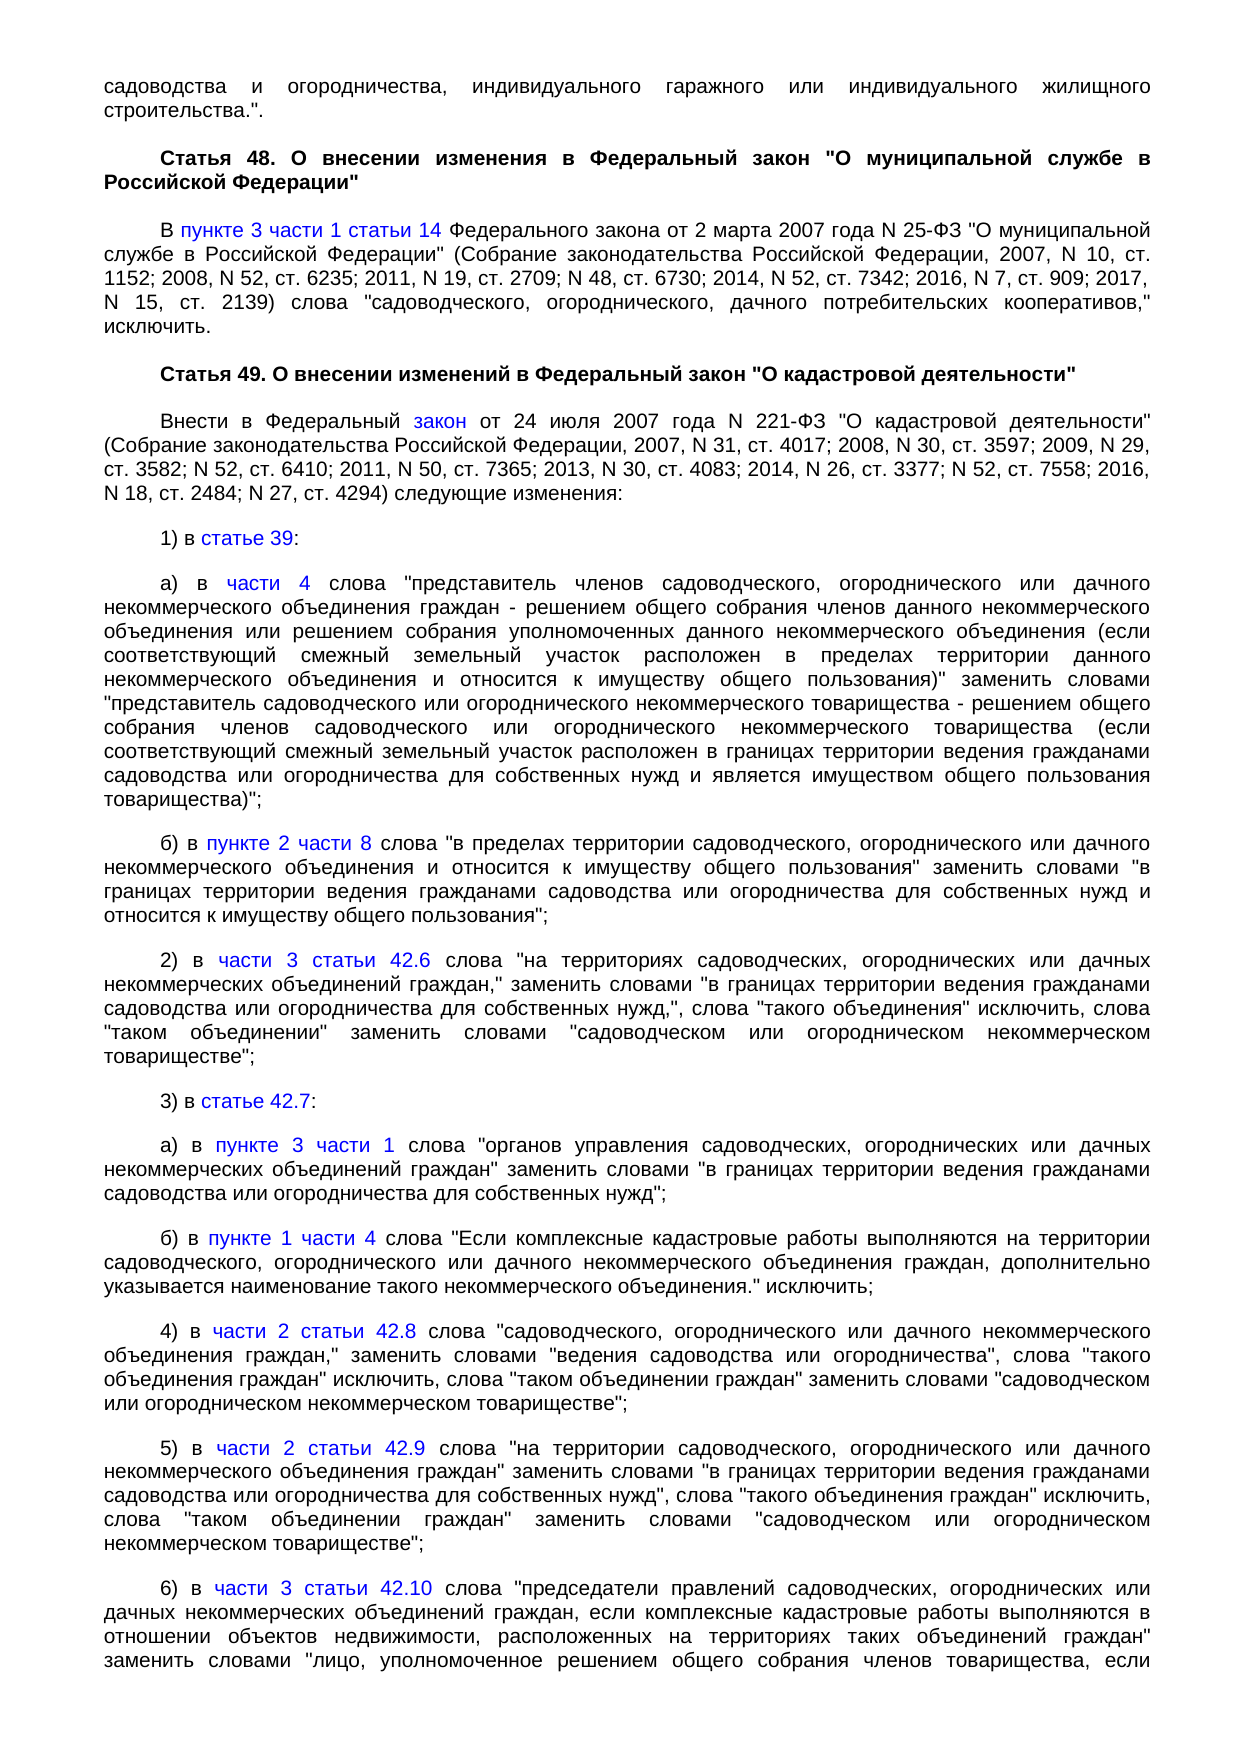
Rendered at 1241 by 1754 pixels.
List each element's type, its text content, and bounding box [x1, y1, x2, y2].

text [103, 74, 1152, 122]
title Статья 48. О внесении изменения в Федеральный закон "О муниципальной службе в Российской Федерации" [103, 146, 1152, 194]
text 5) в части 2 статьи 42.9 слова "на территории садоводческого, огороднического или дачного некоммерческого объединения граждан" заменить словами "в границах территории ведения гражданами садоводства или огородничества для собственных нужд", слова "такого объединения граждан" исключить, слова "таком объединении граждан" заменить словами "садоводческом или огородническом некоммерческом товариществе"; [103, 1435, 1152, 1555]
title Статья 49. О внесении изменений в Федеральный закон "О кадастровой деятельности" [103, 361, 1152, 385]
text 1) в статье 39: [103, 526, 1152, 550]
text б) в пункте 2 части 8 слова "в пределах территории садоводческого, огороднического или дачного некоммерческого объединения и относится к имуществу общего пользования" заменить словами "в границах территории ведения гражданами садоводства или огородничества для собственных нужд и относится к имуществу общего пользования"; [103, 831, 1152, 927]
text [103, 1576, 1152, 1672]
text Внести в Федеральный закон от 24 июля 2007 года N 221-ФЗ "О кадастровой деятельности" (Собрание законодательства Российской Федерации, 2007, N 31, ст. 4017; 2008, N 30, ст. 3597; 2009, N 29, ст. 3582; N 52, ст. 6410; 2011, N 50, ст. 7365; 2013, N 30, ст. 4083; 2014, N 26, ст. 3377; N 52, ст. 7558; 2016, N 18, ст. 2484; N 27, ст. 4294) следующие изменения: [103, 409, 1152, 505]
text 4) в части 2 статьи 42.8 слова "садоводческого, огороднического или дачного некоммерческого объединения граждан," заменить словами "ведения садоводства или огородничества", слова "такого объединения граждан" исключить, слова "таком объединении граждан" заменить словами "садоводческом или огородническом некоммерческом товариществе"; [103, 1319, 1152, 1414]
text а) в части 4 слова "представитель членов садоводческого, огороднического или дачного некоммерческого объединения граждан - решением общего собрания членов данного некоммерческого объединения или решением собрания уполномоченных данного некоммерческого объединения (если соответствующий смежный земельный участок расположен в пределах территории данного некоммерческого объединения и относится к имуществу общего пользования)" заменить словами "представитель садоводческого или огороднического некоммерческого товарищества - решением общего собрания членов садоводческого или огороднического некоммерческого товарищества (если соответствующий смежный земельный участок расположен в границах территории ведения гражданами садоводства или огородничества для собственных нужд и является имуществом общего пользования товарищества)"; [103, 571, 1152, 810]
text В пункте 3 части 1 статьи 14 Федерального закона от 2 марта 2007 года N 25-ФЗ "О муниципальной службе в Российской Федерации" (Собрание законодательства Российской Федерации, 2007, N 10, ст. 1152; 2008, N 52, ст. 6235; 2011, N 19, ст. 2709; N 48, ст. 6730; 2014, N 52, ст. 7342; 2016, N 7, ст. 909; 2017, N 15, ст. 2139) слова "садоводческого, огороднического, дачного потребительских кооперативов," исключить. [103, 218, 1152, 337]
text 2) в части 3 статьи 42.6 слова "на территориях садоводческих, огороднических или дачных некоммерческих объединений граждан," заменить словами "в границах территории ведения гражданами садоводства или огородничества для собственных нужд,", слова "такого объединения" исключить, слова "таком объединении" заменить словами "садоводческом или огородническом некоммерческом товариществе"; [103, 948, 1152, 1068]
text а) в пункте 3 части 1 слова "органов управления садоводческих, огороднических или дачных некоммерческих объединений граждан" заменить словами "в границах территории ведения гражданами садоводства или огородничества для собственных нужд"; [103, 1133, 1152, 1205]
text б) в пункте 1 части 4 слова "Если комплексные кадастровые работы выполняются на территории садоводческого, огороднического или дачного некоммерческого объединения граждан, дополнительно указывается наименование такого некоммерческого объединения." исключить; [103, 1226, 1152, 1298]
text 3) в статье 42.7: [103, 1088, 1152, 1112]
